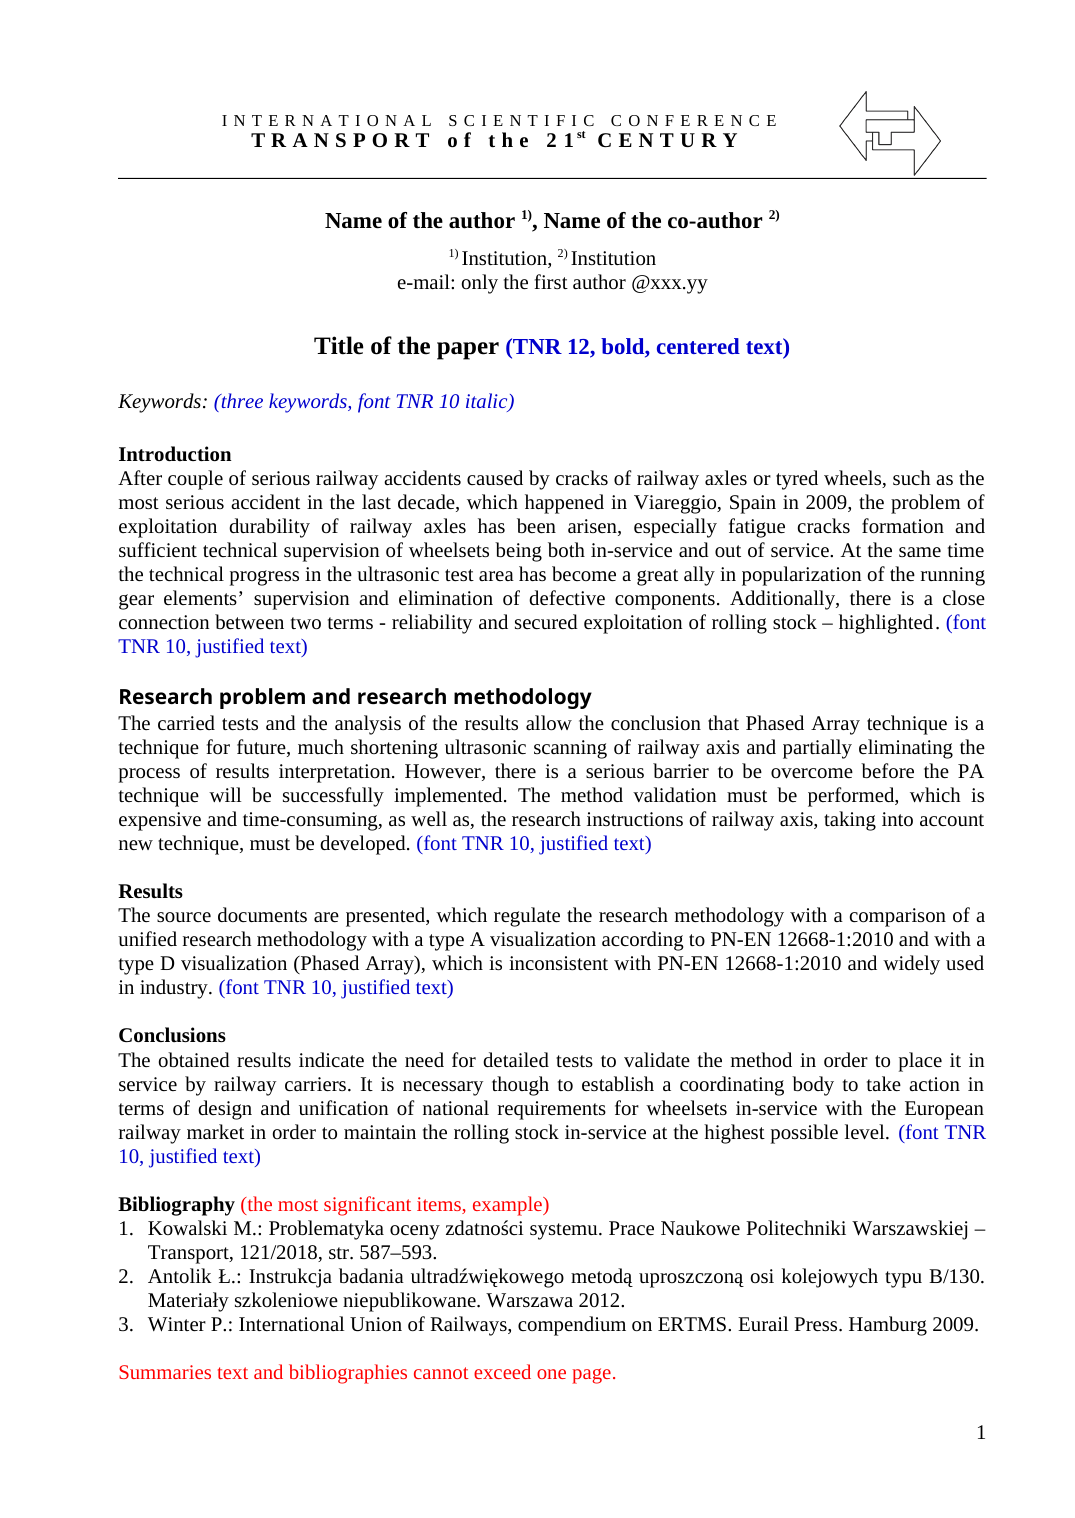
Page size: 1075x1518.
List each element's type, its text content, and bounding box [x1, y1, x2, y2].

text The carried tests and the analysis of the results allow the conclusion that Phased Array technique is a technique for future, much shortening ultrasonic scanning of railway axis and partially eliminating the process of results interpretation. However, there is a serious barrier to be overcome before the PA technique will be successfully implemented. The method validation must be performed, which is expensive and time-consuming, as well as, the research instructions of railway axis, taking into account new technique, must be developed. (font TNR 10, justified text) [118, 711, 986, 855]
text Bibliography (the most significant items, example) [118, 1192, 986, 1216]
list Winter P.: International Union of Railways, compendium on ERTMS. Eurail Press. Hamburg 2009. [118, 1312, 986, 1336]
text Conclusions [118, 1023, 986, 1047]
text Results [118, 879, 986, 903]
text e-mail: only the first author @xxx.yy [118, 270, 986, 294]
text Name of the author 1), Name of the co-author 2) [118, 207, 986, 233]
text Introduction [118, 442, 986, 466]
text The source documents are presented, which regulate the research methodology with a comparison of a unified research methodology with a type A visualization according to PN-EN 12668-1:2010 and with a type D visualization (Phased Array), which is inconsistent with PN-EN 12668-1:2010 and widely used in industry. (font TNR 10, justified text) [118, 903, 986, 999]
text Title of the paper (TNR 12, bold, centered text) [118, 331, 986, 360]
text Research problem and research methodology [118, 682, 986, 711]
list Antolik Ł.: Instrukcja badania ultradźwiękowego metodą uproszczoną osi kolejowych typu B/130. Materiały szkoleniowe niepublikowane. Warszawa 2012. [118, 1264, 986, 1312]
picture [839, 91, 941, 176]
text After couple of serious railway accidents caused by cracks of railway axles or tyred wheels, such as the most serious accident in the last decade, which happened in Viareggio, Spain in 2009, the problem of exploitation durability of railway axles has been arisen, especially fatigue cracks formation and sufficient technical supervision of wheelsets being both in-service and out of service. At the same time the technical progress in the ultrasonic test area has become a great ally in popularization of the running gear elements’ supervision and elimination of defective components. Additionally, there is a close connection between two terms - reliability and secured exploitation of rolling stock – highlighted. (font TNR 10, justified text) [118, 466, 986, 658]
text Keywords: (three keywords, font TNR 10 italic) [118, 389, 986, 413]
list Kowalski M.: Problematyka oceny zdatności systemu. Prace Naukowe Politechniki Warszawskiej – Transport, 121/2018, str. 587–593. [118, 1216, 986, 1264]
text Summaries text and bibliographies cannot exceed one page. [118, 1360, 986, 1384]
text The obtained results indicate the need for detailed tests to validate the method in order to place it in service by railway carriers. It is necessary though to establish a coordinating body to take action in terms of design and unification of national requirements for wheelsets in-service with the European railway market in order to maintain the rolling stock in-service at the highest possible level. (font TNR 10, justified text) [118, 1047, 986, 1168]
text 1) Institution, 2) Institution [118, 246, 986, 270]
